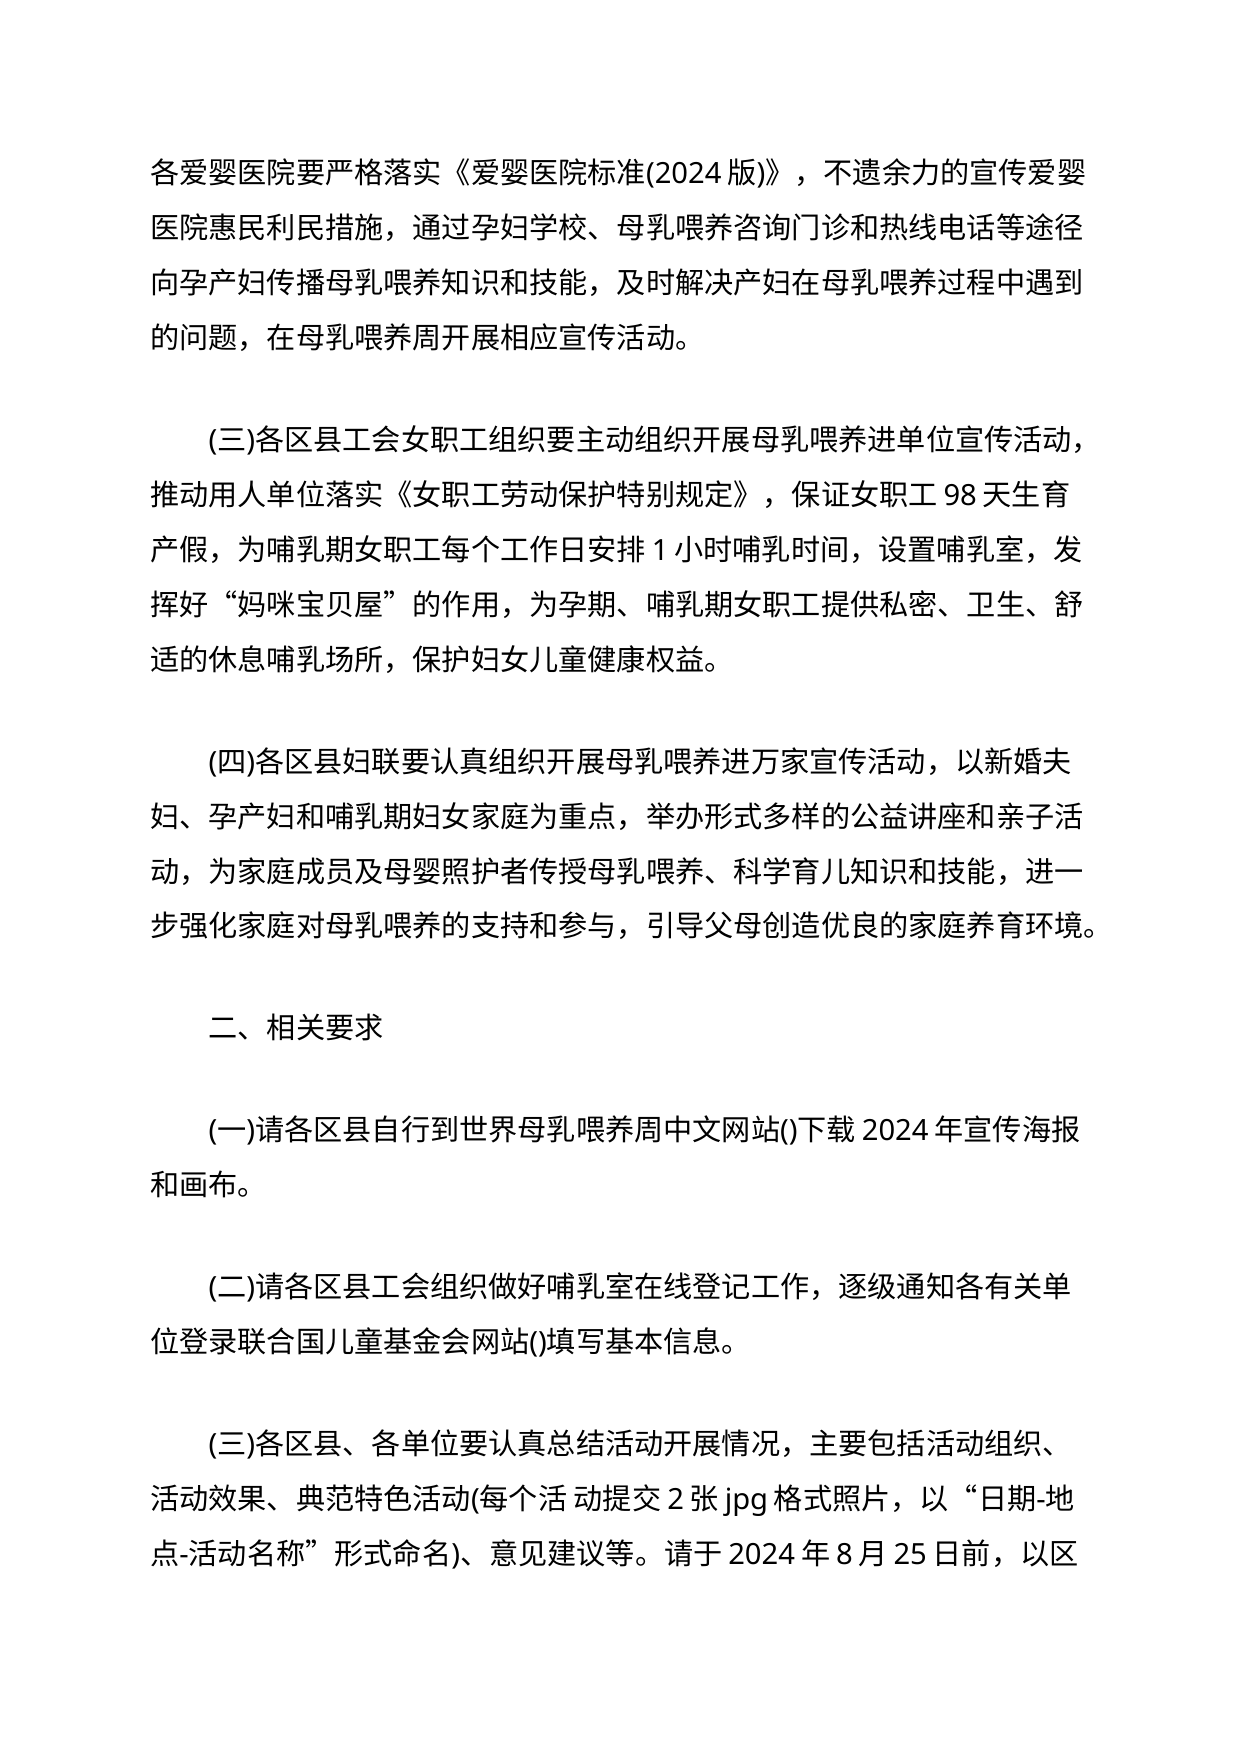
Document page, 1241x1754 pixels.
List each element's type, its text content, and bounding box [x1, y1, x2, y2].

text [150, 1420, 1090, 1573]
text (四)各区县妇联要认真组织开展母乳喂养进万家宣传活动，以新婚夫妇、孕产妇和哺乳期妇女家庭为重点，举办形式多样的公益讲座和亲子活动，为家庭成员及母婴照护者传授母乳喂养、科学育儿知识和技能，进一步强化家庭对母乳喂养的支持和参与，引导父母创造优良的家庭养育环境。 [150, 738, 1090, 945]
text 二、相关要求 [150, 1005, 1090, 1047]
text (三)各区县工会女职工组织要主动组织开展母乳喂养进单位宣传活动，推动用人单位落实《女职工劳动保护特别规定》，保证女职工98天生育产假，为哺乳期女职工每个工作日安排1小时哺乳时间，设置哺乳室，发挥好“妈咪宝贝屋”的作用，为孕期、哺乳期女职工提供私密、卫生、舒适的休息哺乳场所，保护妇女儿童健康权益。 [150, 417, 1090, 679]
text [150, 150, 1090, 357]
text (一)请各区县自行到世界母乳喂养周中文网站()下载2024年宣传海报和画布。 [150, 1107, 1090, 1204]
text (二)请各区县工会组织做好哺乳室在线登记工作，逐级通知各有关单位登录联合国儿童基金会网站()填写基本信息。 [150, 1263, 1090, 1361]
